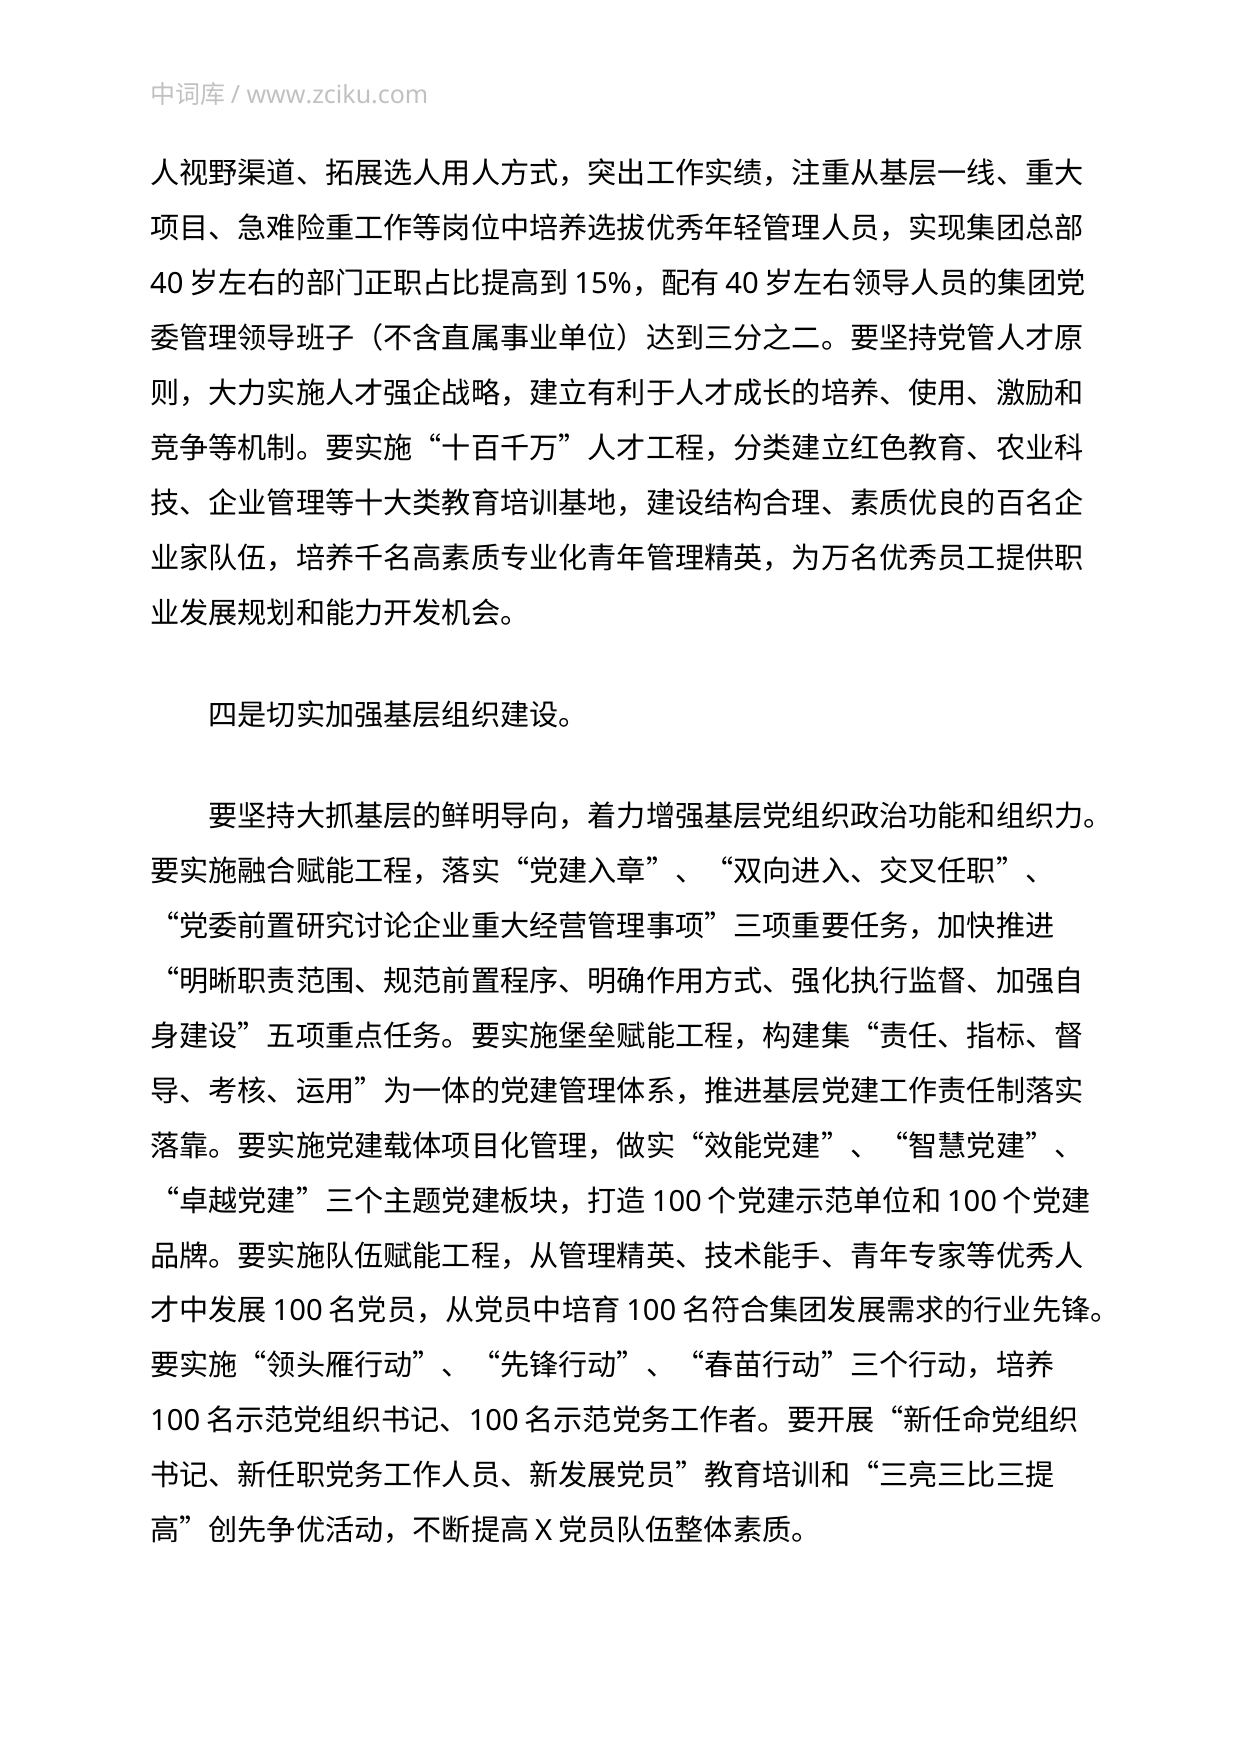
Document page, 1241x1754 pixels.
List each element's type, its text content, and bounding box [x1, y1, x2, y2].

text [150, 150, 1090, 632]
text 要坚持大抓基层的鲜明导向，着力增强基层党组织政治功能和组织力。要实施融合赋能工程，落实“党建入章”、“双向进入、交叉任职”、“党委前置研究讨论企业重大经营管理事项”三项重要任务，加快推进“明晰职责范围、规范前置程序、明确作用方式、强化执行监督、加强自身建设”五项重点任务。要实施堡垒赋能工程，构建集“责任、指标、督导、考核、运用”为一体的党建管理体系，推进基层党建工作责任制落实落靠。要实施党建载体项目化管理，做实“效能党建”、“智慧党建”、“卓越党建”三个主题党建板块，打造100个党建示范单位和100个党建品牌。要实施队伍赋能工程，从管理精英、技术能手、青年专家等优秀人才中发展100名党员，从党员中培育100名符合集团发展需求的行业先锋。要实施“领头雁行动”、“先锋行动”、“春苗行动”三个行动，培养100名示范党组织书记、100名示范党务工作者。要开展“新任命党组织书记、新任职党务工作人员、新发展党员”教育培训和“三亮三比三提高”创先争优活动，不断提高X党员队伍整体素质。 [150, 793, 1090, 1549]
text 四是切实加强基层组织建设。 [150, 691, 1090, 733]
